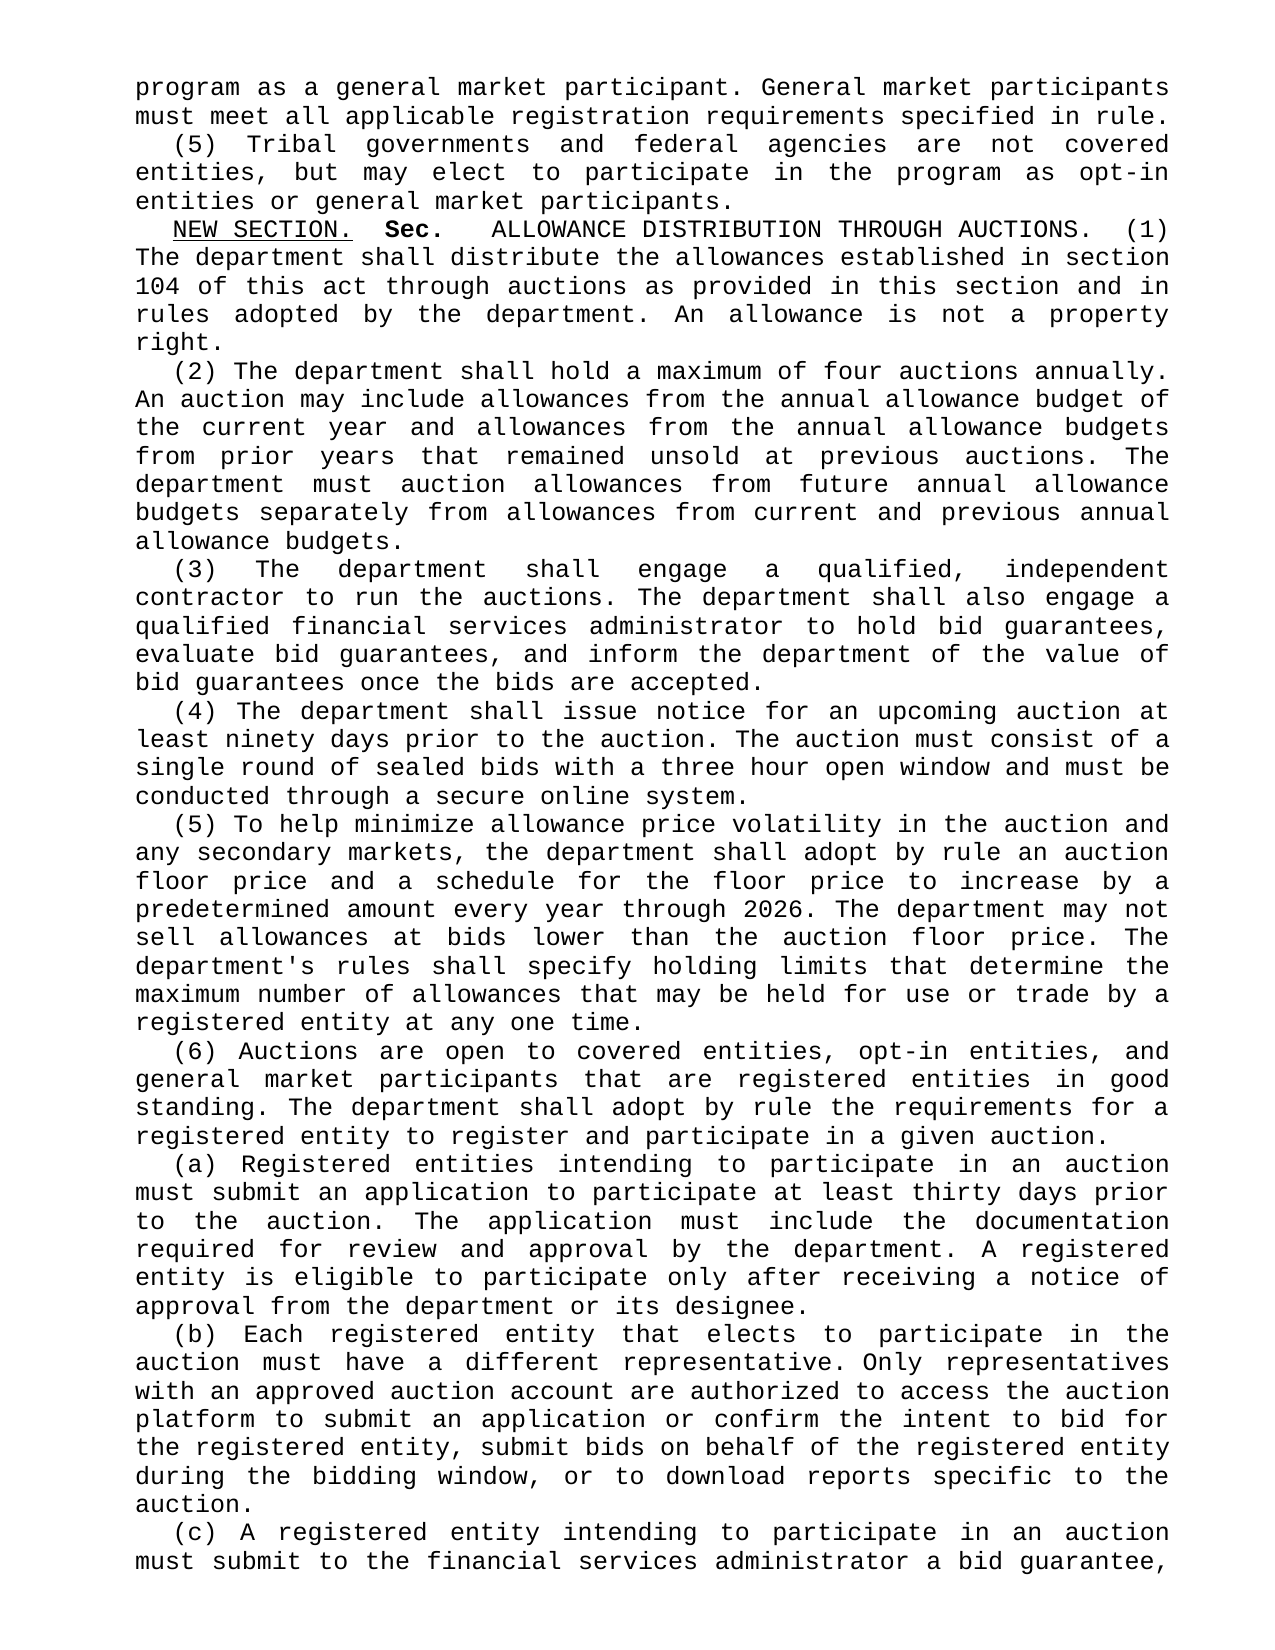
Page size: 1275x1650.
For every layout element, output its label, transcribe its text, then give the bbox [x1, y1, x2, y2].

text (5) Tribal governments and federal agencies are not covered entities, but may elect to participate in the program as opt-in entities or general market participants. [135, 132, 1170, 217]
text NEW SECTION. Sec. ALLOWANCE DISTRIBUTION THROUGH AUCTIONS. (1) The department shall distribute the allowances established in section 104 of this act through auctions as provided in this section and in rules adopted by the department. An allowance is not a property right. [135, 217, 1170, 358]
text (b) Each registered entity that elects to participate in the auction must have a different representative. Only representatives with an approved auction account are authorized to access the auction platform to submit an application or confirm the intent to bid for the registered entity, submit bids on behalf of the registered entity during the bidding window, or to download reports specific to the auction. [135, 1322, 1170, 1520]
text (5) To help minimize allowance price volatility in the auction and any secondary markets, the department shall adopt by rule an auction floor price and a schedule for the floor price to increase by a predetermined amount every year through 2026. The department may not sell allowances at bids lower than the auction floor price. The department's rules shall specify holding limits that determine the maximum number of allowances that may be held for use or trade by a registered entity at any one time. [135, 812, 1170, 1038]
text (6) Auctions are open to covered entities, opt-in entities, and general market participants that are registered entities in good standing. The department shall adopt by rule the requirements for a registered entity to register and participate in a given auction. [135, 1038, 1170, 1152]
text (4) The department shall issue notice for an upcoming auction at least ninety days prior to the auction. The auction must consist of a single round of sealed bids with a three hour open window and must be conducted through a secure online system. [135, 698, 1170, 812]
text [135, 75, 1170, 132]
text (a) Registered entities intending to participate in an auction must submit an application to participate at least thirty days prior to the auction. The application must include the documentation required for review and approval by the department. A registered entity is eligible to participate only after receiving a notice of approval from the department or its designee. [135, 1152, 1170, 1322]
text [135, 1520, 1170, 1577]
text (3) The department shall engage a qualified, independent contractor to run the auctions. The department shall also engage a qualified financial services administrator to hold bid guarantees, evaluate bid guarantees, and inform the department of the value of bid guarantees once the bids are accepted. [135, 557, 1170, 698]
text (2) The department shall hold a maximum of four auctions annually. An auction may include allowances from the annual allowance budget of the current year and allowances from the annual allowance budgets from prior years that remained unsold at previous auctions. The department must auction allowances from future annual allowance budgets separately from allowances from current and previous annual allowance budgets. [135, 358, 1170, 557]
